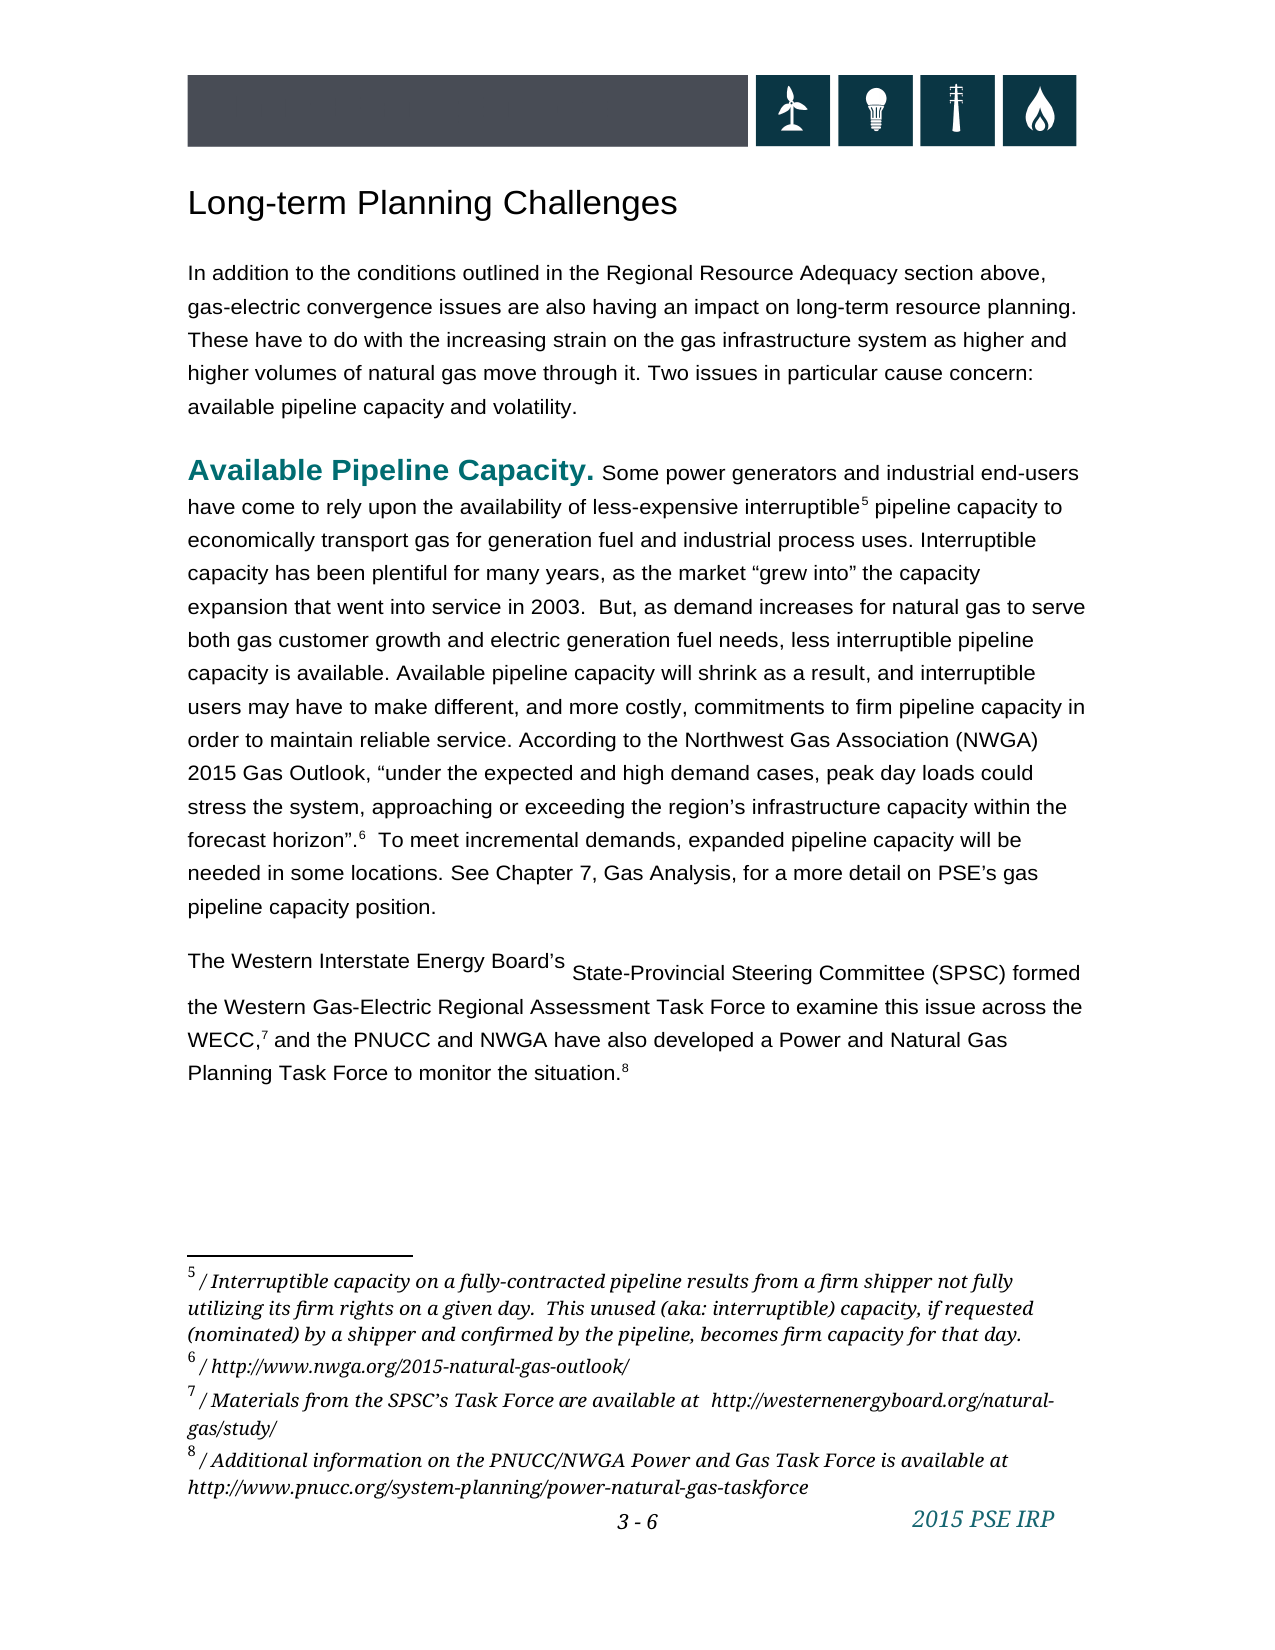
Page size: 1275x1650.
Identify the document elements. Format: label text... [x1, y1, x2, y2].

text In addition to the conditions outlined in the Regional Resource Adequacy section above, gas-electric convergence issues are also having an impact on long-term resource planning. These have to do with the increasing strain on the gas infrastructure system as higher and higher volumes of natural gas move through it. Two issues in particular cause concern: available pipeline capacity and volatility. [187, 254, 1087, 421]
text Long-term Planning Challenges [187, 187, 1087, 221]
picture [187, 75, 1077, 149]
text Available Pipeline Capacity. Some power generators and industrial end-users have come to rely upon the availability of less-expensive interruptible pipeline capacity to economically transport gas for generation fuel and industrial process uses. Interruptible capacity has been plentiful for many years, as the market “grew into” the capacity expansion that went into service in 2003. But, as demand increases for natural gas to serve both gas customer growth and electric generation fuel needs, less interruptible pipeline capacity is available. Available pipeline capacity will shrink as a result, and interruptible users may have to make different, and more costly, commitments to firm pipeline capacity in order to maintain reliable service. According to the Northwest Gas Association (NWGA) 2015 Gas Outlook, “under the expected and high demand cases, peak day loads could stress the system, approaching or exceeding the region’s infrastructure capacity within the forecast horizon”. To meet incremental demands, expanded pipeline capacity will be needed in some locations. See Chapter 7, Gas Analysis, for a more detail on PSE’s gas pipeline capacity position. [187, 454, 1087, 921]
text The Western Interstate Energy Board’s State-Provincial Steering Committee (SPSC) formed the Western Gas-Electric Regional Assessment Task Force to examine this issue across the WECC, and the PNUCC and NWGA have also developed a Power and Natural Gas Planning Task Force to monitor the situation. [187, 954, 1087, 1087]
